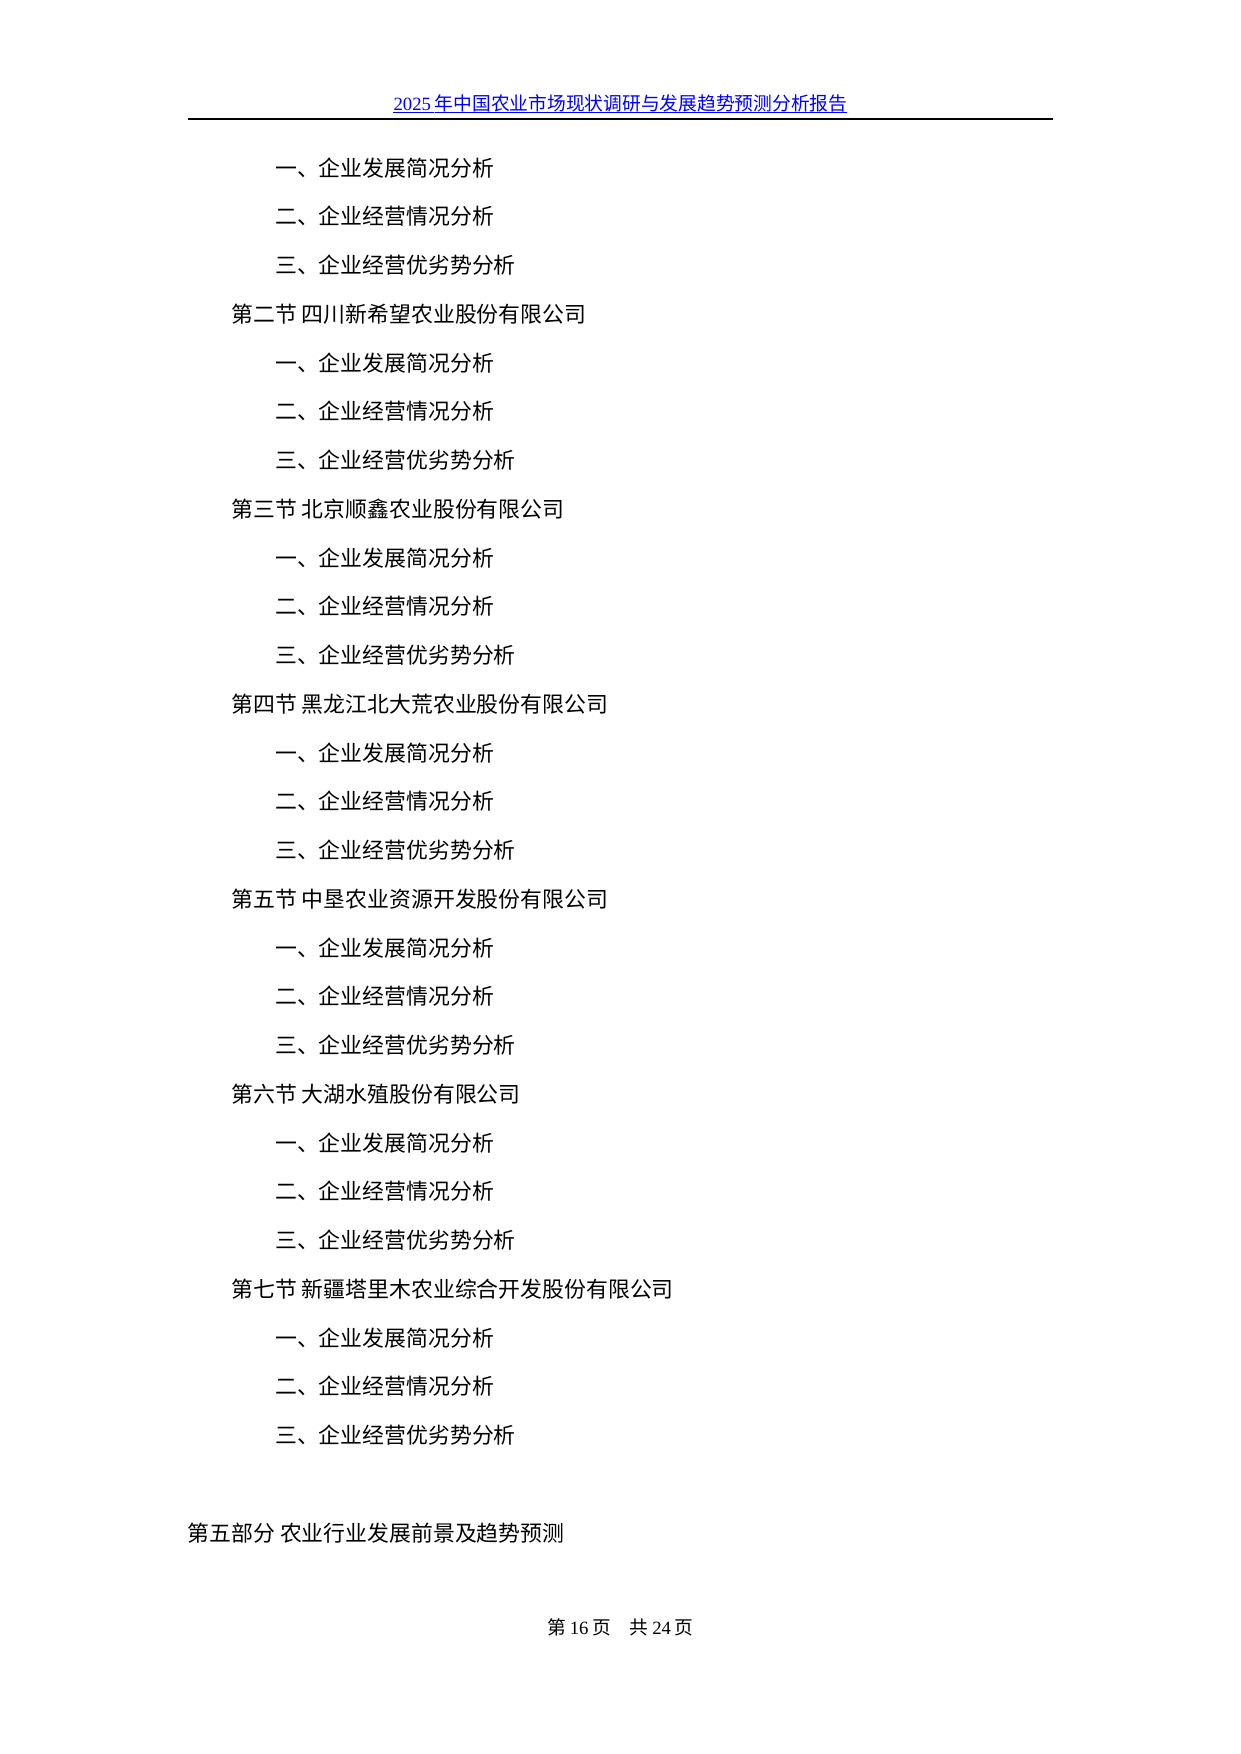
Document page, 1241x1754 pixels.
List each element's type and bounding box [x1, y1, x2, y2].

text [187, 150, 1053, 1548]
